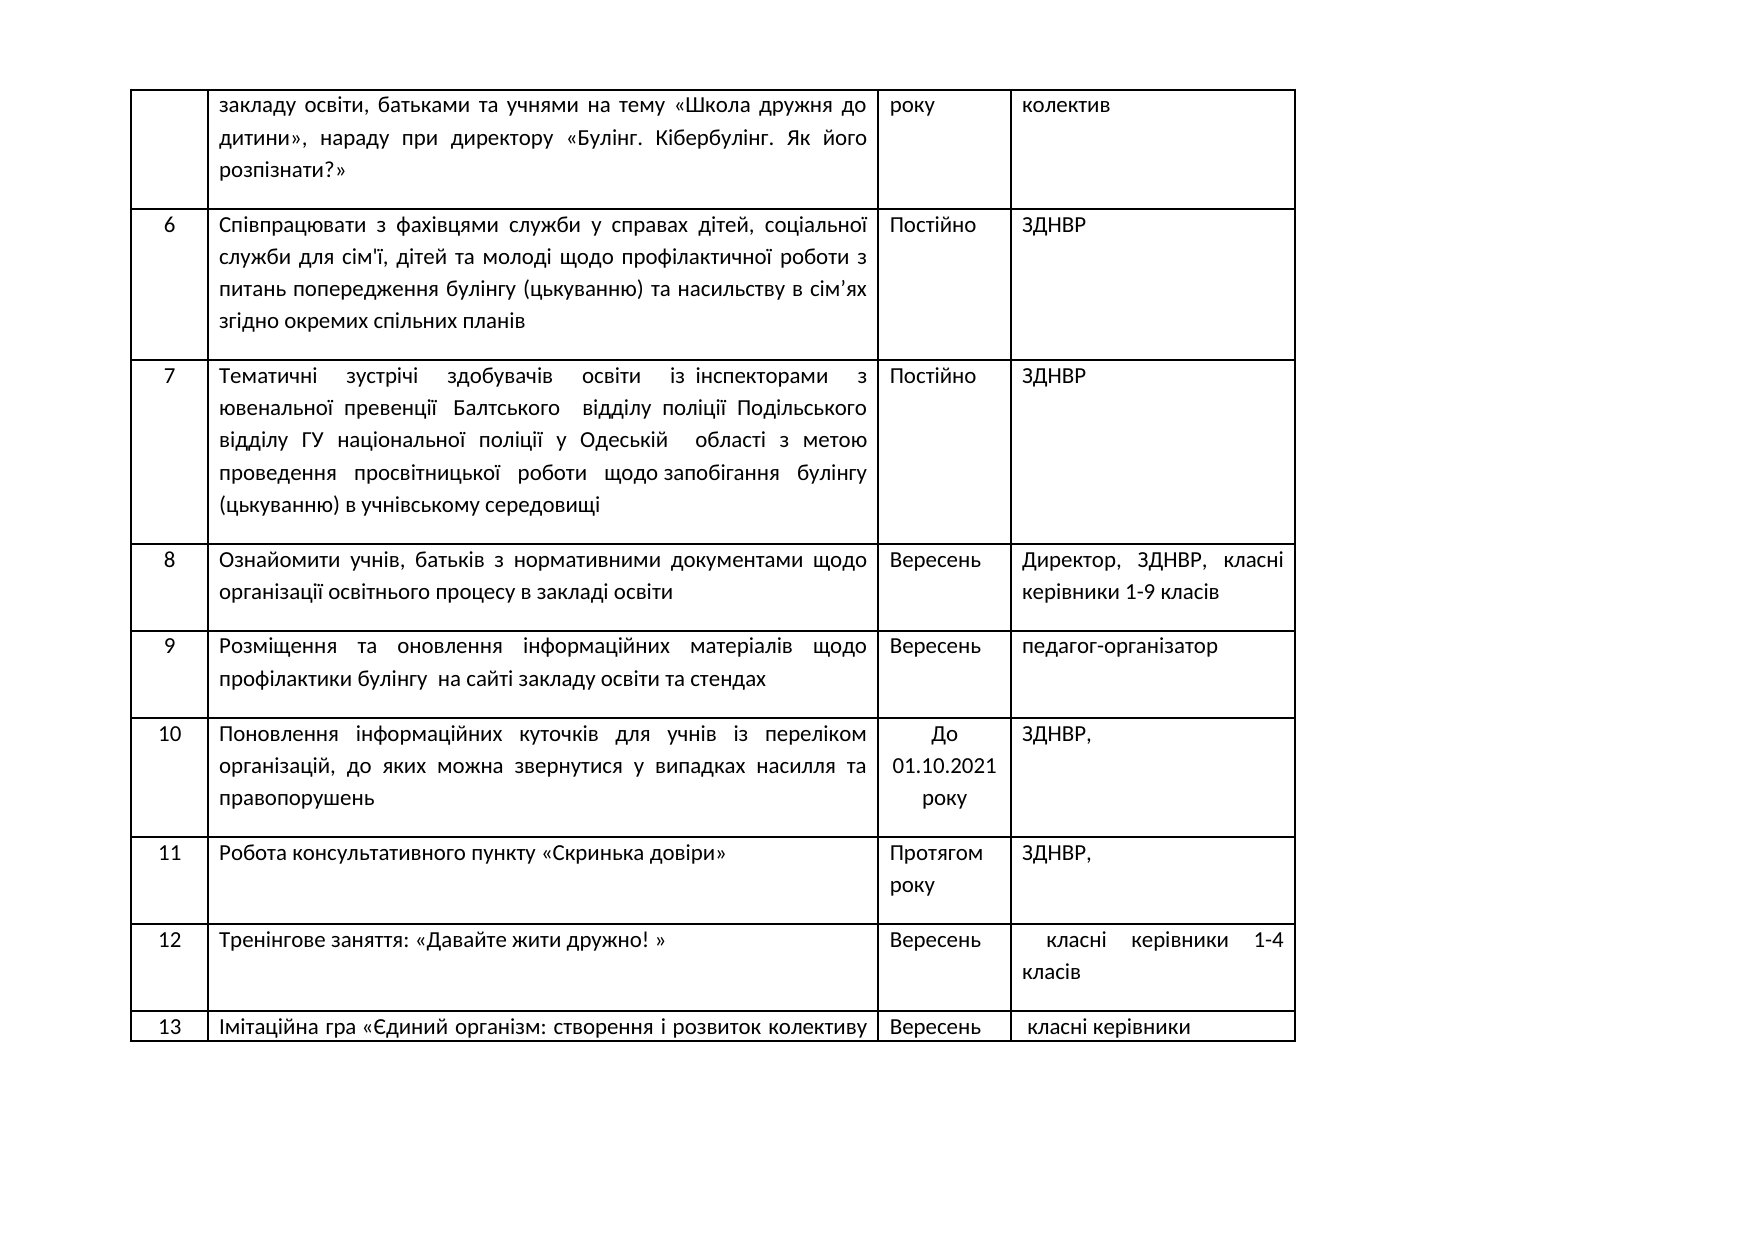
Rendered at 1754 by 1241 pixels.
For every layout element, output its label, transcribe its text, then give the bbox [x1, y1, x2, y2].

table_cell Вересень [879, 632, 1010, 717]
table_cell 8 [132, 545, 207, 629]
table_cell До 01.10.2021 року [879, 719, 1010, 836]
table_cell ЗДНВР [1012, 210, 1294, 359]
table_cell класні керівники [1012, 1012, 1294, 1040]
table_cell педагог-організатор [1012, 632, 1294, 717]
table_cell Розміщення та оновлення інформаційних матеріалів щодо профілактики булінгу на сайті закладу освіти та стендах [209, 632, 877, 717]
table_cell класні керівники 1-4 класів [1012, 925, 1294, 1010]
table_cell Постійно [879, 210, 1010, 359]
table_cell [209, 1012, 877, 1040]
table_cell 11 [132, 838, 207, 923]
table_cell Директор, ЗДНВР, класні керівники 1-9 класів [1012, 545, 1294, 629]
table_cell Постійно [879, 361, 1010, 543]
table_cell Тренінгове заняття: «Давайте жити дружно! » [209, 925, 877, 1010]
table_cell Робота консультативного пункту «Скринька довіри» [209, 838, 877, 923]
table_cell Тематичні зустрічі здобувачів освіти із інспекторами з ювенальної превенції Балтського відділу поліції Подільського відділу ГУ національної поліції у Одеській області з метою проведення просвітницької роботи щодо запобігання булінгу (цькуванню) в учнівському середовищі [209, 361, 877, 543]
table_cell 7 [132, 361, 207, 543]
table_cell 6 [132, 210, 207, 359]
table_cell Вересень [879, 925, 1010, 1010]
table_cell Протягом року [879, 91, 1010, 208]
table_cell Поновлення інформаційних куточків для учнів із переліком організацій, до яких можна звернутися у випадках насилля та правопорушень [209, 719, 877, 836]
table_cell 10 [132, 719, 207, 836]
table_cell ЗДНВР, [1012, 719, 1294, 836]
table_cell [1012, 91, 1294, 208]
table_cell 12 [132, 925, 207, 1010]
table_cell 5 [132, 91, 207, 208]
table_cell Протягом року [879, 838, 1010, 923]
table_cell Ознайомити учнів, батьків з нормативними документами щодо організації освітнього процесу в закладі освіти [209, 545, 877, 629]
table_cell 9 [132, 632, 207, 717]
table_cell ЗДНВР [1012, 361, 1294, 543]
table_cell Вересень [879, 1012, 1010, 1040]
table_cell Співпрацювати з фахівцями служби у справах дітей, соціальної служби для сім'ї, дітей та молоді щодо профілактичної роботи з питань попередження булінгу (цькуванню) та насильству в сім’ях згідно окремих спільних планів [209, 210, 877, 359]
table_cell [209, 91, 877, 208]
table_cell Вересень [879, 545, 1010, 629]
table_cell ЗДНВР, [1012, 838, 1294, 923]
table_cell 13 [132, 1012, 207, 1040]
